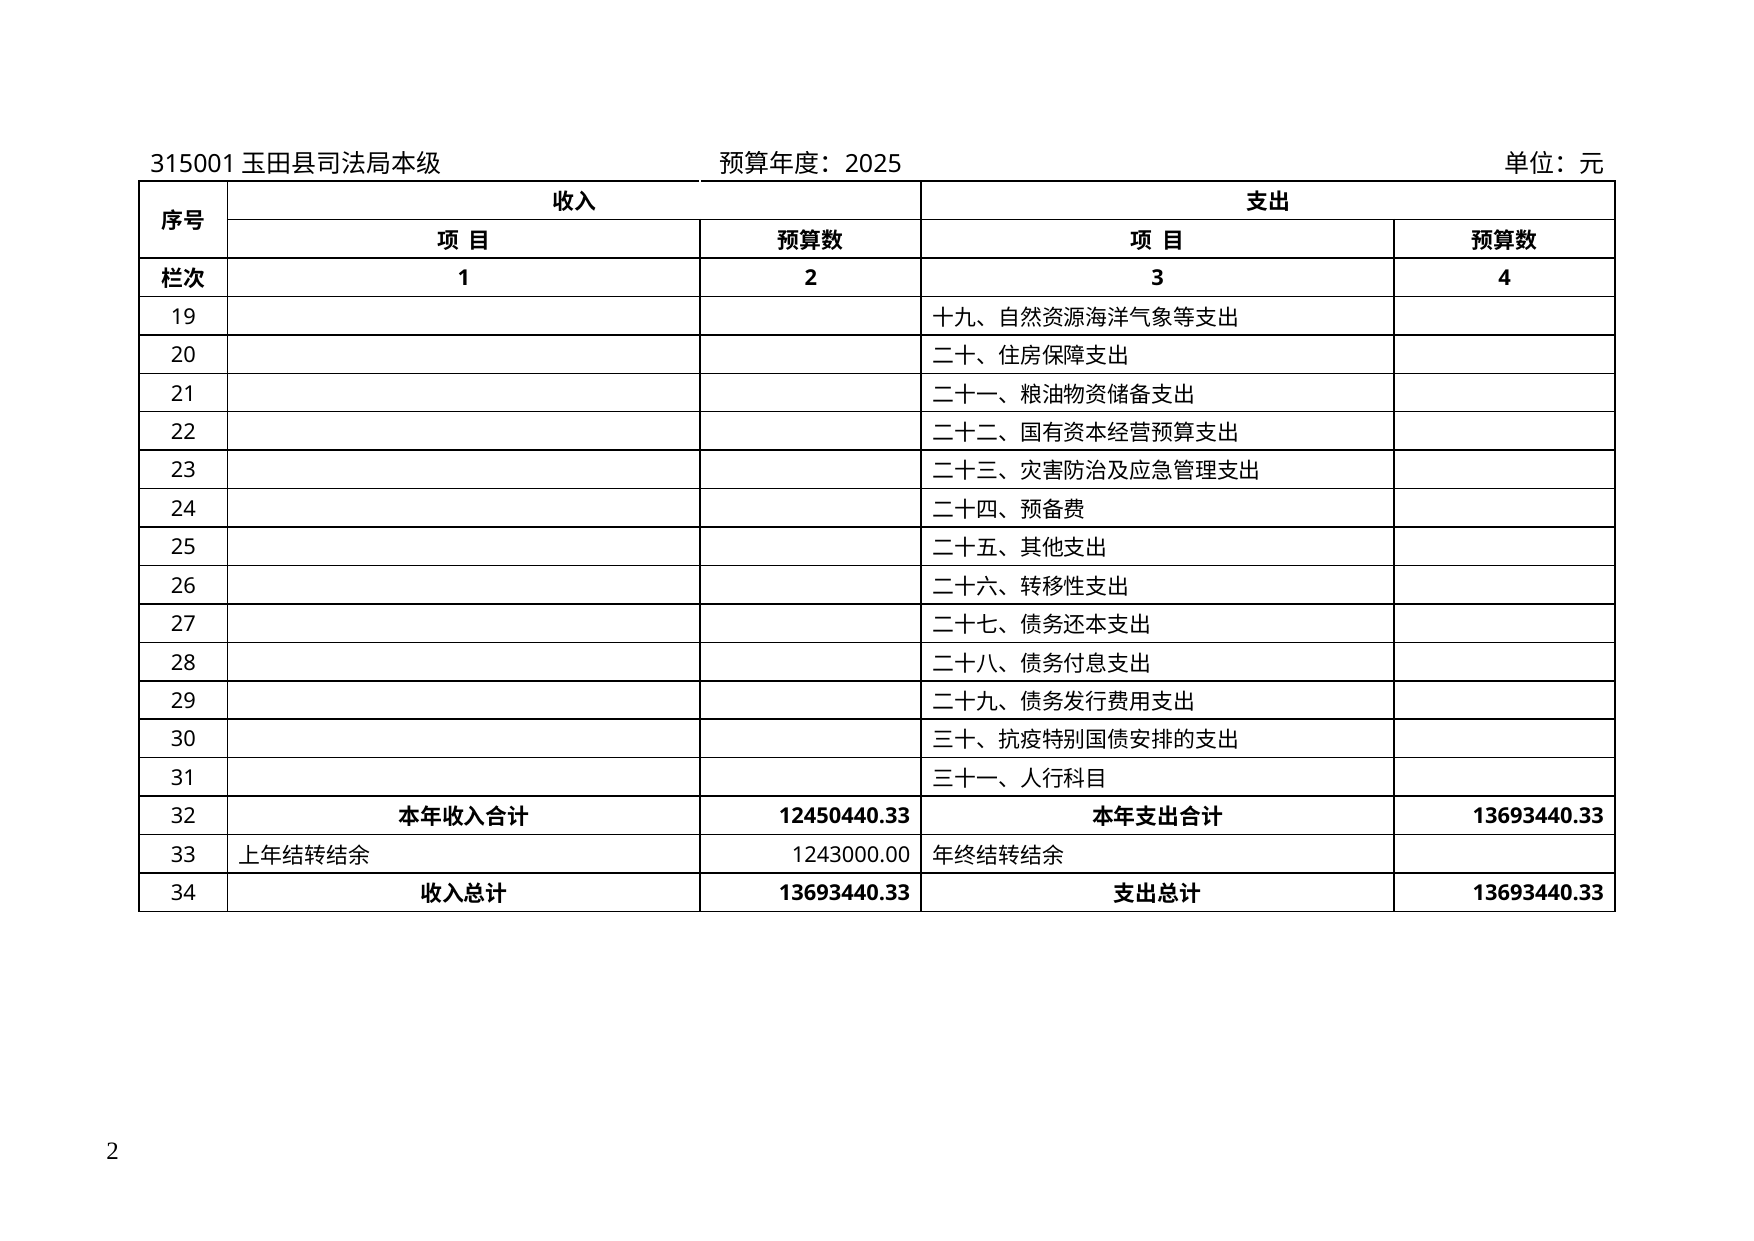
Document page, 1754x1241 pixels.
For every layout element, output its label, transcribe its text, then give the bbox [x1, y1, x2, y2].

table_cell [228, 643, 699, 680]
table_cell [1395, 643, 1614, 680]
table_cell 二十、住房保障支出 [922, 336, 1393, 372]
table_cell [701, 605, 920, 641]
table_cell 33 [140, 835, 227, 872]
table_cell [228, 758, 699, 795]
table_cell [228, 720, 699, 757]
table_cell [1395, 835, 1614, 872]
table_cell 23 [140, 451, 227, 488]
table_cell [701, 412, 920, 449]
table_cell 27 [140, 605, 227, 641]
table_cell [228, 412, 699, 449]
table_cell 二十五、其他支出 [922, 528, 1393, 564]
table_cell 二十三、灾害防治及应急管理支出 [922, 451, 1393, 488]
table_cell [1395, 682, 1614, 718]
table_cell 30 [140, 720, 227, 757]
table_cell 二十一、粮油物资储备支出 [922, 374, 1393, 411]
table_cell 26 [140, 566, 227, 603]
table_cell 19 [140, 297, 227, 334]
table_cell 收入 [228, 182, 920, 219]
table_cell [228, 528, 699, 564]
table_cell 预算数 [1395, 220, 1614, 257]
table_cell 22 [140, 412, 227, 449]
table_cell [1395, 297, 1614, 334]
table_cell [1395, 605, 1614, 641]
table_cell 支出 [922, 182, 1614, 219]
table_cell [1395, 374, 1614, 411]
table_cell [228, 374, 699, 411]
table_cell 本年支出合计 [922, 797, 1393, 834]
table_cell 13693440.33 [1395, 797, 1614, 834]
table_cell 三十、抗疫特别国债安排的支出 [922, 720, 1393, 757]
table_header 单位：元 [922, 143, 1614, 180]
table_cell [1395, 758, 1614, 795]
table_cell 三十一、人行科目 [922, 758, 1393, 795]
table_cell [1395, 489, 1614, 526]
table_cell 收入总计 [228, 874, 699, 911]
table_cell [228, 566, 699, 603]
table_cell 34 [140, 874, 227, 911]
table_cell [701, 566, 920, 603]
table_cell 25 [140, 528, 227, 564]
table_cell 栏次 [140, 259, 227, 296]
table_cell 年终结转结余 [922, 835, 1393, 872]
table_cell [701, 297, 920, 334]
table_cell 31 [140, 758, 227, 795]
table_cell 二十八、债务付息支出 [922, 643, 1393, 680]
table_cell 28 [140, 643, 227, 680]
table_cell 二十九、债务发行费用支出 [922, 682, 1393, 718]
table_cell [228, 682, 699, 718]
table_cell 项 目 [228, 220, 699, 257]
table_cell 24 [140, 489, 227, 526]
table_cell [1395, 412, 1614, 449]
table_cell 项 目 [922, 220, 1393, 257]
table_cell [228, 297, 699, 334]
table_cell 二十六、转移性支出 [922, 566, 1393, 603]
table_cell [701, 528, 920, 564]
table_cell 1243000.00 [701, 835, 920, 872]
table_cell 20 [140, 336, 227, 372]
table_cell [701, 374, 920, 411]
table_cell [701, 489, 920, 526]
table_cell [701, 643, 920, 680]
table_cell [1395, 566, 1614, 603]
table_cell [701, 758, 920, 795]
table_cell [228, 489, 699, 526]
table_cell 支出总计 [922, 874, 1393, 911]
table_cell 21 [140, 374, 227, 411]
table_header 预算年度：2025 [701, 143, 920, 180]
table_cell 序号 [140, 182, 227, 257]
table_cell [1395, 720, 1614, 757]
table_cell 十九、自然资源海洋气象等支出 [922, 297, 1393, 334]
table_cell [1395, 451, 1614, 488]
table_cell [228, 336, 699, 372]
table_cell 13693440.33 [701, 874, 920, 911]
table_cell [701, 336, 920, 372]
table_cell [1395, 528, 1614, 564]
table_cell [228, 605, 699, 641]
table_cell 二十四、预备费 [922, 489, 1393, 526]
table_cell 32 [140, 797, 227, 834]
table_cell 2 [701, 259, 920, 296]
table_cell [701, 451, 920, 488]
table_cell 二十七、债务还本支出 [922, 605, 1393, 641]
table_header 315001玉田县司法局本级 [140, 143, 699, 180]
table_cell 29 [140, 682, 227, 718]
table_cell 1 [228, 259, 699, 296]
table_cell 上年结转结余 [228, 835, 699, 872]
table_cell 3 [922, 259, 1393, 296]
table_cell 4 [1395, 259, 1614, 296]
table_cell [701, 682, 920, 718]
table_cell [1395, 336, 1614, 372]
table_cell 本年收入合计 [228, 797, 699, 834]
table_cell 12450440.33 [701, 797, 920, 834]
table_cell 13693440.33 [1395, 874, 1614, 911]
table_cell [701, 720, 920, 757]
table_cell [228, 451, 699, 488]
table_cell 二十二、国有资本经营预算支出 [922, 412, 1393, 449]
table_cell 预算数 [701, 220, 920, 257]
